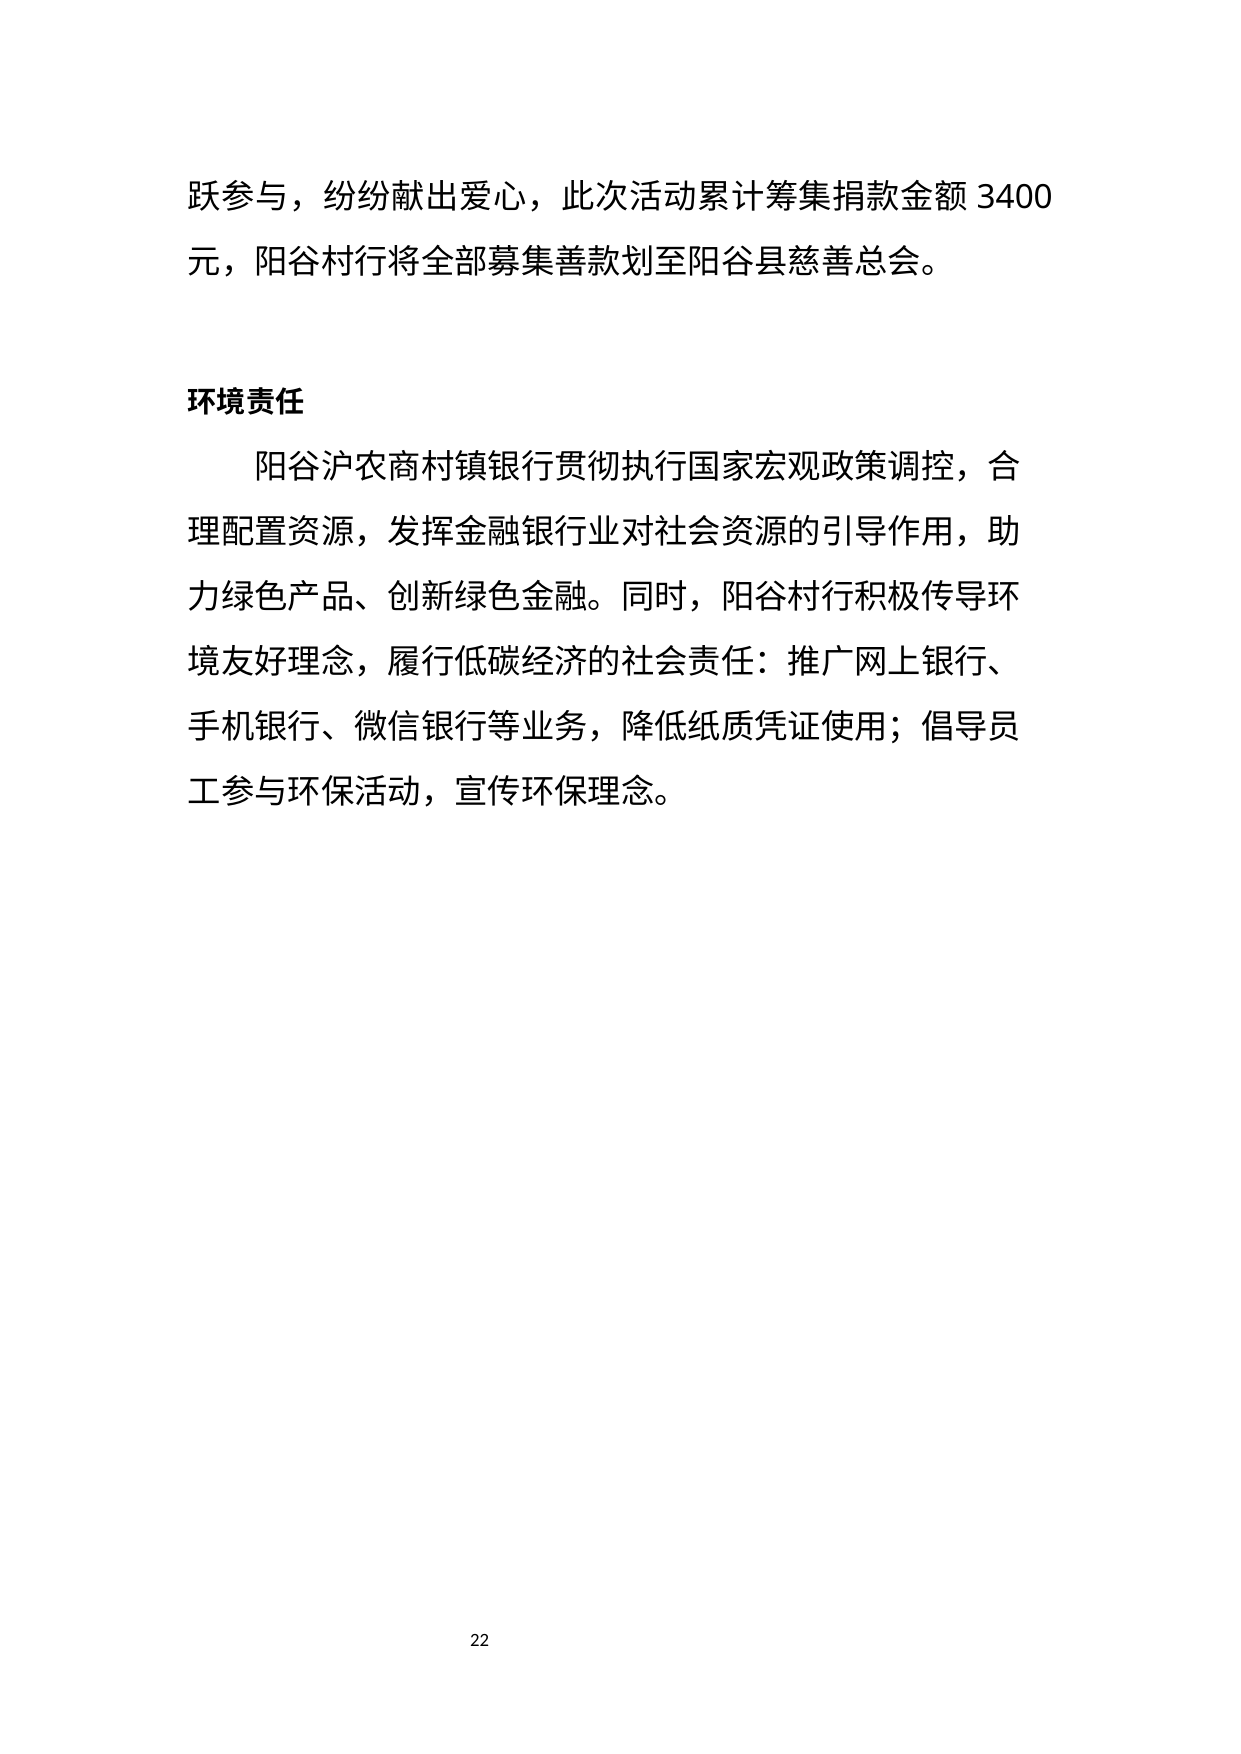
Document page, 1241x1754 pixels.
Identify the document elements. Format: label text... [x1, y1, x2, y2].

list 环境责任 [187, 367, 1053, 432]
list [187, 162, 1053, 292]
list 阳谷沪农商村镇银行贯彻执行国家宏观政策调控，合理配置资源，发挥金融银行业对社会资源的引导作用，助力绿色产品、创新绿色金融。同时，阳谷村行积极传导环境友好理念，履行低碳经济的社会责任：推广网上银行、手机银行、微信银行等业务，降低纸质凭证使用；倡导员工参与环保活动，宣传环保理念。 [187, 432, 1053, 822]
